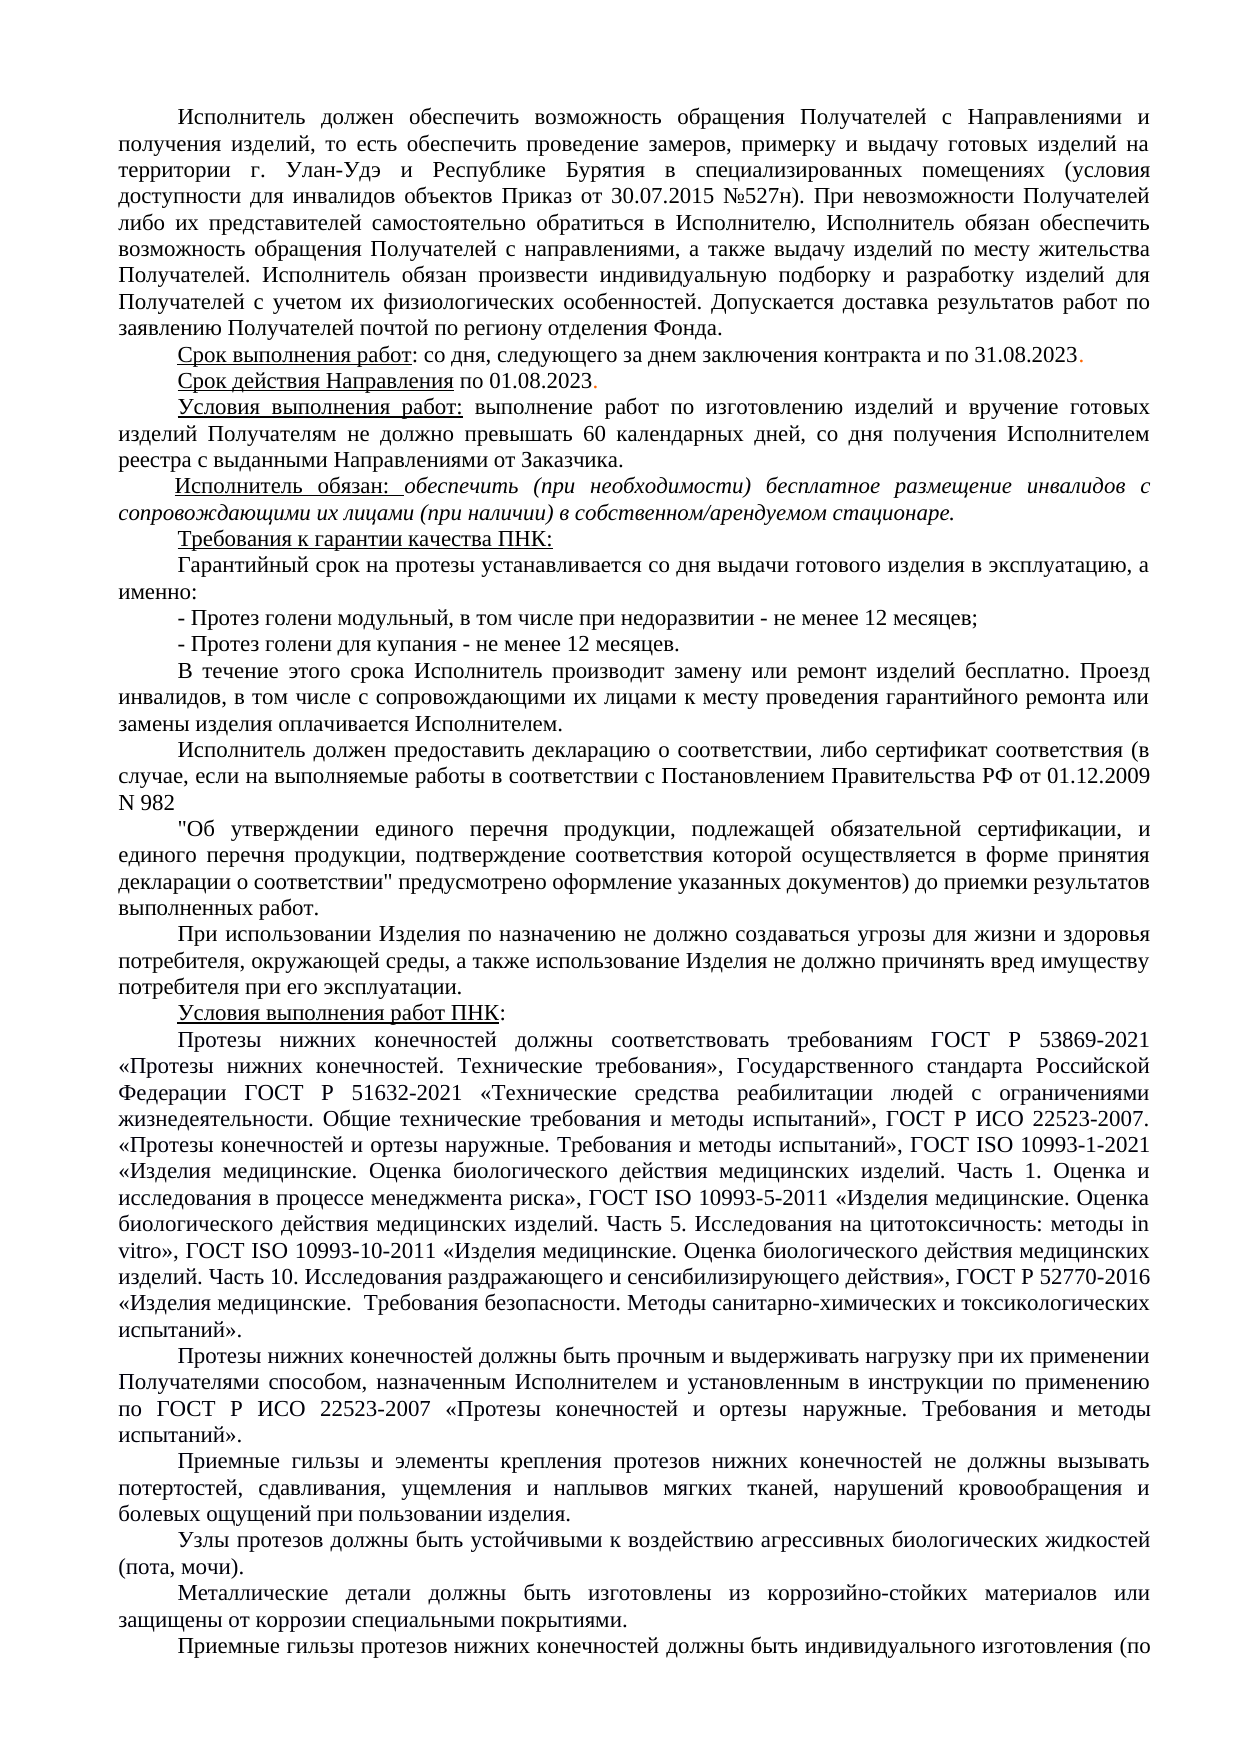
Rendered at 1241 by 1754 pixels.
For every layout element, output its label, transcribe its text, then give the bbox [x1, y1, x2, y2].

text Гарантийный срок на протезы устанавливается со дня выдачи готового изделия в эксплуатацию, а именно: [118, 551, 1152, 604]
text Срок действия Направления по 01.08.2023. [118, 367, 1152, 393]
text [118, 1632, 1152, 1658]
text Металлические детали должны быть изготовлены из коррозийно-стойких материалов или защищены от коррозии специальными покрытиями. [118, 1579, 1152, 1632]
text - Протез голени модульный, в том числе при недоразвитии - не менее 12 месяцев; [118, 604, 1152, 631]
text Протезы нижних конечностей должны быть прочным и выдерживать нагрузку при их применении Получателями способом, назначенным Исполнителем и установленным в инструкции по применению по ГОСТ Р ИСО 22523-2007 «Протезы конечностей и ортезы наружные. Требования и методы испытаний». [118, 1342, 1152, 1447]
text Условия выполнения работ: выполнение работ по изготовлению изделий и вручение готовых изделий Получателям не должно превышать 60 календарных дней, со дня получения Исполнителем реестра с выданными Направлениями от Заказчика. [118, 393, 1152, 472]
text "Об утверждении единого перечня продукции, подлежащей обязательной сертификации, и единого перечня продукции, подтверждение соответствия которой осуществляется в форме принятия декларации о соответствии" предусмотрено оформление указанных документов) до приемки результатов выполненных работ. [118, 815, 1152, 920]
text Требования к гарантии качества ПНК: [118, 525, 1152, 551]
text Исполнитель должен предоставить декларацию о соответствии, либо сертификат соответствия (в случае, если на выполняемые работы в соответствии с Постановлением Правительства РФ от 01.12.2009 N 982 [118, 736, 1152, 815]
text - Протез голени для купания - не менее 12 месяцев. [118, 631, 1152, 657]
text Исполнитель обязан: обеспечить (при необходимости) бесплатное размещение инвалидов с сопровождающими их лицами (при наличии) в собственном/арендуемом стационаре. [118, 472, 1152, 525]
text В течение этого срока Исполнитель производит замену или ремонт изделий бесплатно. Проезд инвалидов, в том числе с сопровождающими их лицами к месту проведения гарантийного ремонта или замены изделия оплачивается Исполнителем. [118, 657, 1152, 736]
text При использовании Изделия по назначению не должно создаваться угрозы для жизни и здоровья потребителя, окружающей среды, а также использование Изделия не должно причинять вред имуществу потребителя при его эксплуатации. [118, 920, 1152, 999]
text Протезы нижних конечностей должны соответствовать требованиям ГОСТ Р 53869-2021 «Протезы нижних конечностей. Технические требования», Государственного стандарта Российской Федерации ГОСТ Р 51632-2021 «Технические средства реабилитации людей с ограничениями жизнедеятельности. Общие технические требования и методы испытаний», ГОСТ Р ИСО 22523-2007. «Протезы конечностей и ортезы наружные. Требования и методы испытаний», ГОСТ ISO 10993-1-2021 «Изделия медицинские. Оценка биологического действия медицинских изделий. Часть 1. Оценка и исследования в процессе менеджмента риска», ГОСТ ISO 10993-5-2011 «Изделия медицинские. Оценка биологического действия медицинских изделий. Часть 5. Исследования на цитотоксичность: методы in vitro», ГОСТ ISO 10993-10-2011 «Изделия медицинские. Оценка биологического действия медицинских изделий. Часть 10. Исследования раздражающего и сенсибилизирующего действия», ГОСТ Р 52770-2016 «Изделия медицинские. Требования безопасности. Методы санитарно-химических и токсикологических испытаний». [118, 1026, 1152, 1342]
text Приемные гильзы и элементы крепления протезов нижних конечностей не должны вызывать потертостей, сдавливания, ущемления и наплывов мягких тканей, нарушений кровообращения и болевых ощущений при пользовании изделия. [118, 1447, 1152, 1527]
text Срок выполнения работ: со дня, следующего за днем заключения контракта и по 31.08.2023. [118, 341, 1152, 367]
text Узлы протезов должны быть устойчивыми к воздействию агрессивных биологических жидкостей (пота, мочи). [118, 1527, 1152, 1579]
text Условия выполнения работ ПНК: [118, 999, 1152, 1026]
text Исполнитель должен обеспечить возможность обращения Получателей с Направлениями и получения изделий, то есть обеспечить проведение замеров, примерку и выдачу готовых изделий на территории г. Улан-Удэ и Республике Бурятия в специализированных помещениях (условия доступности для инвалидов объектов Приказ от 30.07.2015 №527н). При невозможности Получателей либо их представителей самостоятельно обратиться в Исполнителю, Исполнитель обязан обеспечить возможность обращения Получателей с направлениями, а также выдачу изделий по месту жительства Получателей. Исполнитель обязан произвести индивидуальную подборку и разработку изделий для Получателей с учетом их физиологических особенностей. Допускается доставка результатов работ по заявлению Получателей почтой по региону отделения Фонда. [118, 103, 1152, 341]
